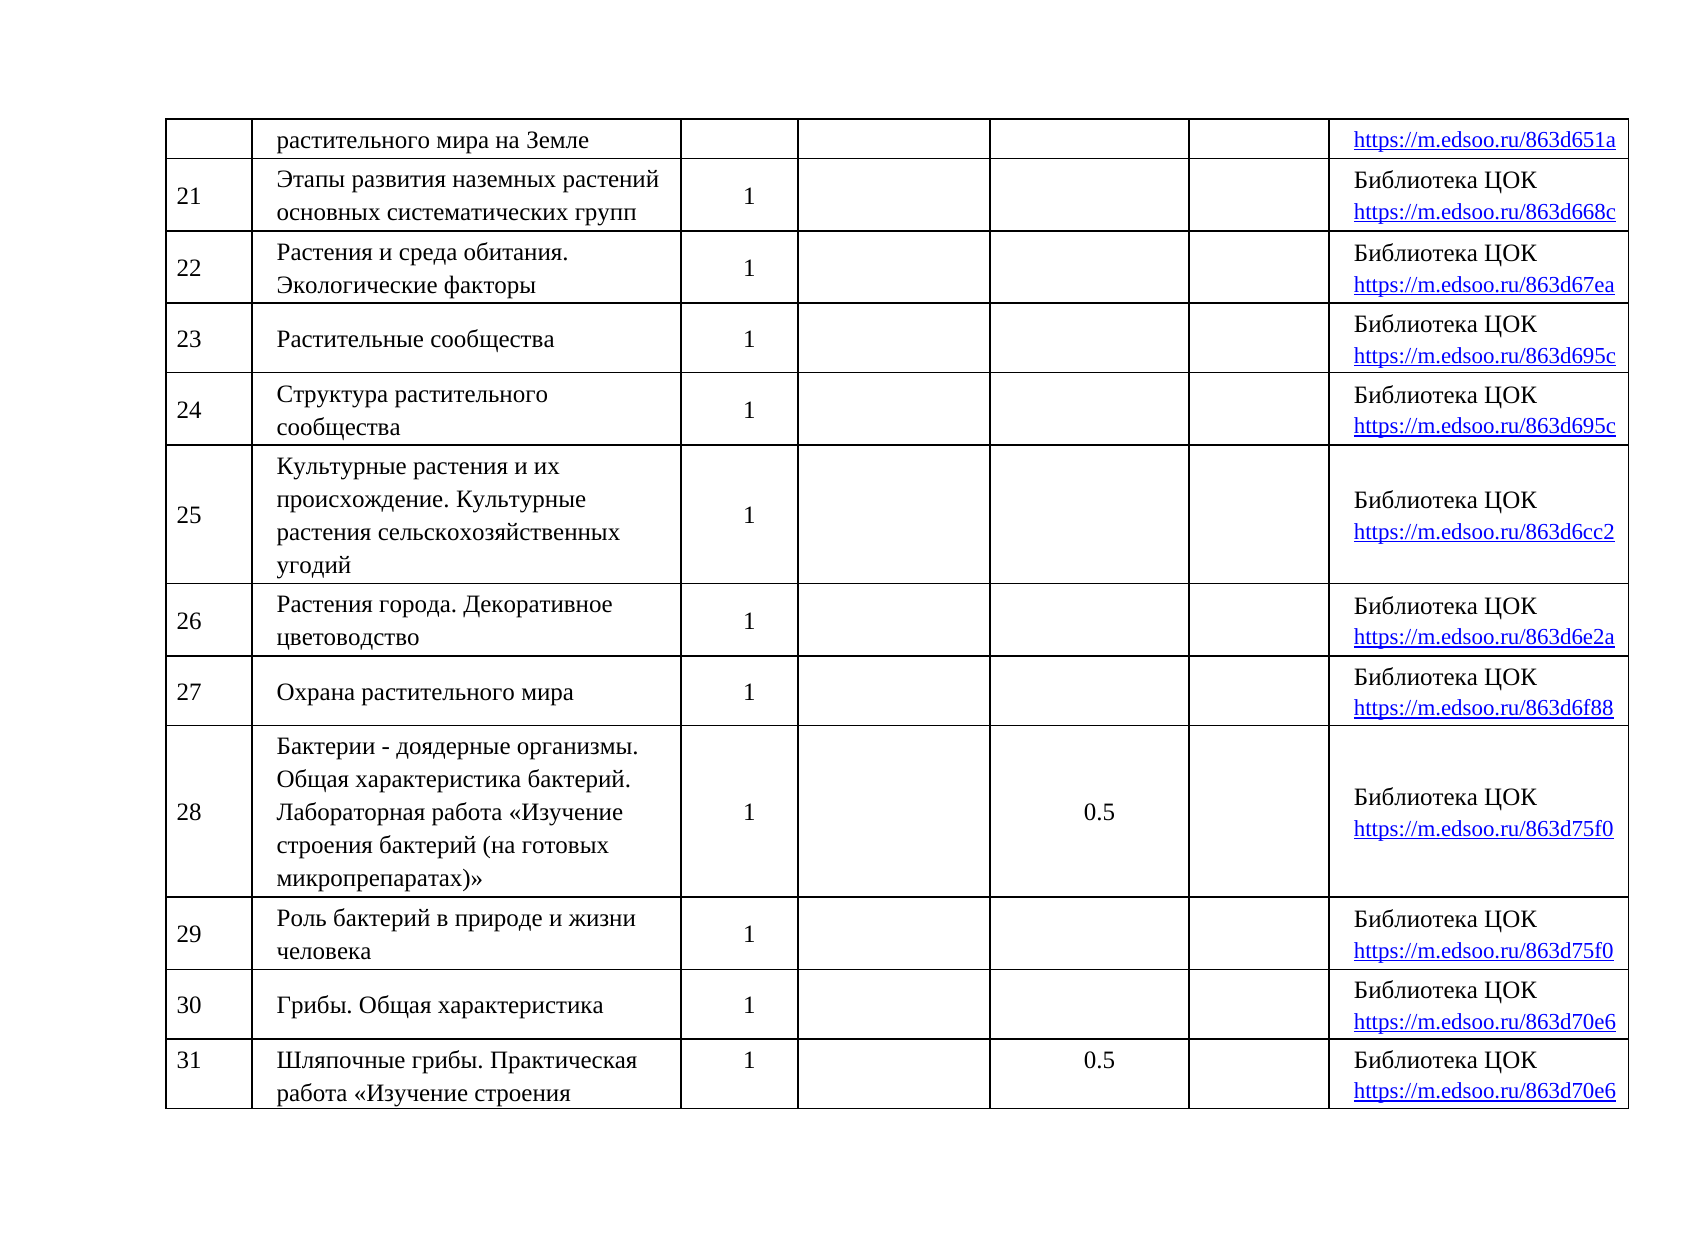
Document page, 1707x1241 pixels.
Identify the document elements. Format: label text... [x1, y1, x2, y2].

table_cell Этапы развития наземных растений основных систематических групп [253, 159, 680, 230]
table_cell 1 [682, 1040, 797, 1108]
table_cell 22 [167, 232, 251, 302]
table_cell 21 [167, 159, 251, 230]
table_cell 0.5 [991, 726, 1188, 896]
table_cell [991, 657, 1188, 725]
table_cell [991, 304, 1188, 372]
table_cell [253, 120, 680, 157]
table_cell 1 [682, 446, 797, 583]
table_cell Растительные сообщества [253, 304, 680, 372]
table_cell 1 [682, 373, 797, 444]
table_cell [1190, 446, 1328, 583]
table_cell 23 [167, 304, 251, 372]
table_cell [1190, 657, 1328, 725]
table_cell 29 [167, 898, 251, 968]
table_cell [799, 232, 989, 302]
table_cell [799, 120, 989, 157]
table_cell 1 [682, 584, 797, 655]
table_cell [1190, 584, 1328, 655]
table_cell [1190, 232, 1328, 302]
table_cell [799, 898, 989, 968]
table_cell 25 [167, 446, 251, 583]
table_cell 1 [682, 232, 797, 302]
table_cell 20 [167, 120, 251, 157]
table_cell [1330, 1040, 1628, 1108]
table_cell 28 [167, 726, 251, 896]
table_cell [1190, 159, 1328, 230]
table_cell 1 [682, 120, 797, 157]
table_cell [991, 232, 1188, 302]
table_cell Библиотека ЦОК https://m.edsoo.ru/863d75f0 [1330, 726, 1628, 896]
table_cell Библиотека ЦОК https://m.edsoo.ru/863d6e2a [1330, 584, 1628, 655]
table_cell Библиотека ЦОК https://m.edsoo.ru/863d75f0 [1330, 898, 1628, 968]
table_cell 1 [682, 726, 797, 896]
table_cell 30 [167, 970, 251, 1038]
table_cell [1190, 1040, 1328, 1108]
table_cell 24 [167, 373, 251, 444]
table_cell Роль бактерий в природе и жизни человека [253, 898, 680, 968]
table_cell 27 [167, 657, 251, 725]
table_cell [1190, 304, 1328, 372]
table_cell [799, 304, 989, 372]
table_cell Библиотека ЦОК https://m.edsoo.ru/863d6f88 [1330, 657, 1628, 725]
table_cell 31 [167, 1040, 251, 1108]
table_cell [799, 584, 989, 655]
table_cell 1 [682, 159, 797, 230]
table_cell 1 [682, 898, 797, 968]
table_cell [799, 970, 989, 1038]
table_cell [991, 373, 1188, 444]
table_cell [1330, 120, 1628, 157]
table_cell Библиотека ЦОК https://m.edsoo.ru/863d695c [1330, 304, 1628, 372]
table_cell [799, 373, 989, 444]
table_cell [799, 446, 989, 583]
table_cell [799, 1040, 989, 1108]
table_cell [1190, 726, 1328, 896]
table_cell 0.5 [991, 1040, 1188, 1108]
table_cell [799, 726, 989, 896]
table_cell [1190, 898, 1328, 968]
table_cell 1 [682, 657, 797, 725]
table_cell Растения города. Декоративное цветоводство [253, 584, 680, 655]
table_cell Грибы. Общая характеристика [253, 970, 680, 1038]
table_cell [253, 1040, 680, 1108]
table_cell Охрана растительного мира [253, 657, 680, 725]
table_cell [1190, 970, 1328, 1038]
table_cell Библиотека ЦОК https://m.edsoo.ru/863d70e6 [1330, 970, 1628, 1038]
table_cell [991, 970, 1188, 1038]
table_cell [1190, 120, 1328, 157]
table_cell Библиотека ЦОК https://m.edsoo.ru/863d67ea [1330, 232, 1628, 302]
table_cell [799, 159, 989, 230]
table_cell Библиотека ЦОК https://m.edsoo.ru/863d668c [1330, 159, 1628, 230]
table_cell [991, 584, 1188, 655]
table_cell Библиотека ЦОК https://m.edsoo.ru/863d695c [1330, 373, 1628, 444]
table_cell [1190, 373, 1328, 444]
table_cell [991, 159, 1188, 230]
table_cell [991, 446, 1188, 583]
table_cell 26 [167, 584, 251, 655]
table_cell Структура растительного сообщества [253, 373, 680, 444]
table_cell 1 [682, 304, 797, 372]
table_cell [991, 120, 1188, 157]
table_cell [799, 657, 989, 725]
table_cell Библиотека ЦОК https://m.edsoo.ru/863d6cc2 [1330, 446, 1628, 583]
table_cell 1 [682, 970, 797, 1038]
table_cell Бактерии - доядерные организмы. Общая характеристика бактерий. Лабораторная работа «Изучение строения бактерий (на готовых микропрепаратах)» [253, 726, 680, 896]
table_cell [991, 898, 1188, 968]
table_cell Культурные растения и их происхождение. Культурные растения сельскохозяйственных угодий [253, 446, 680, 583]
table_cell Растения и среда обитания. Экологические факторы [253, 232, 680, 302]
